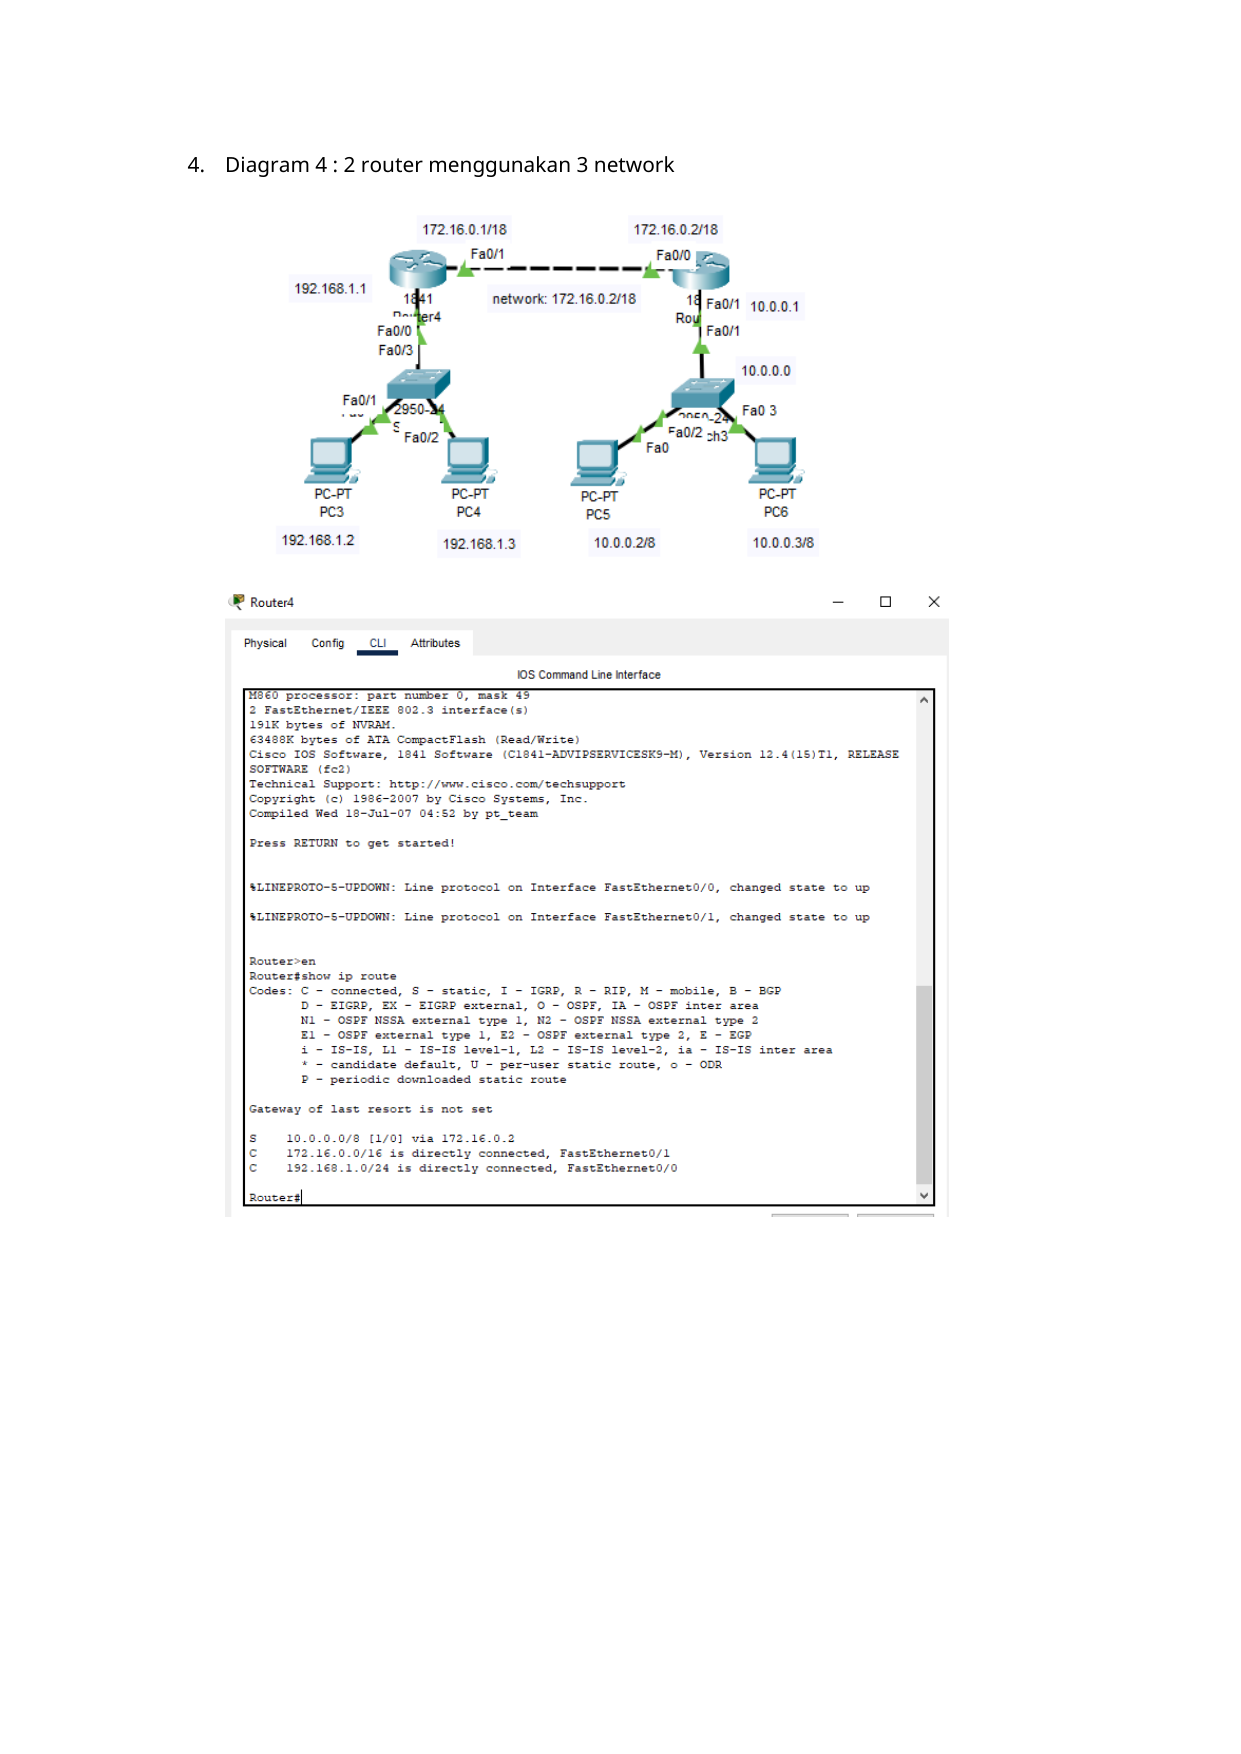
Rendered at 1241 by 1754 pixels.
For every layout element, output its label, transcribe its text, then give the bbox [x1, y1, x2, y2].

picture [225, 588, 949, 1217]
list Diagram 4 : 2 router menggunakan 3 network [187, 150, 1090, 178]
picture [225, 182, 846, 585]
